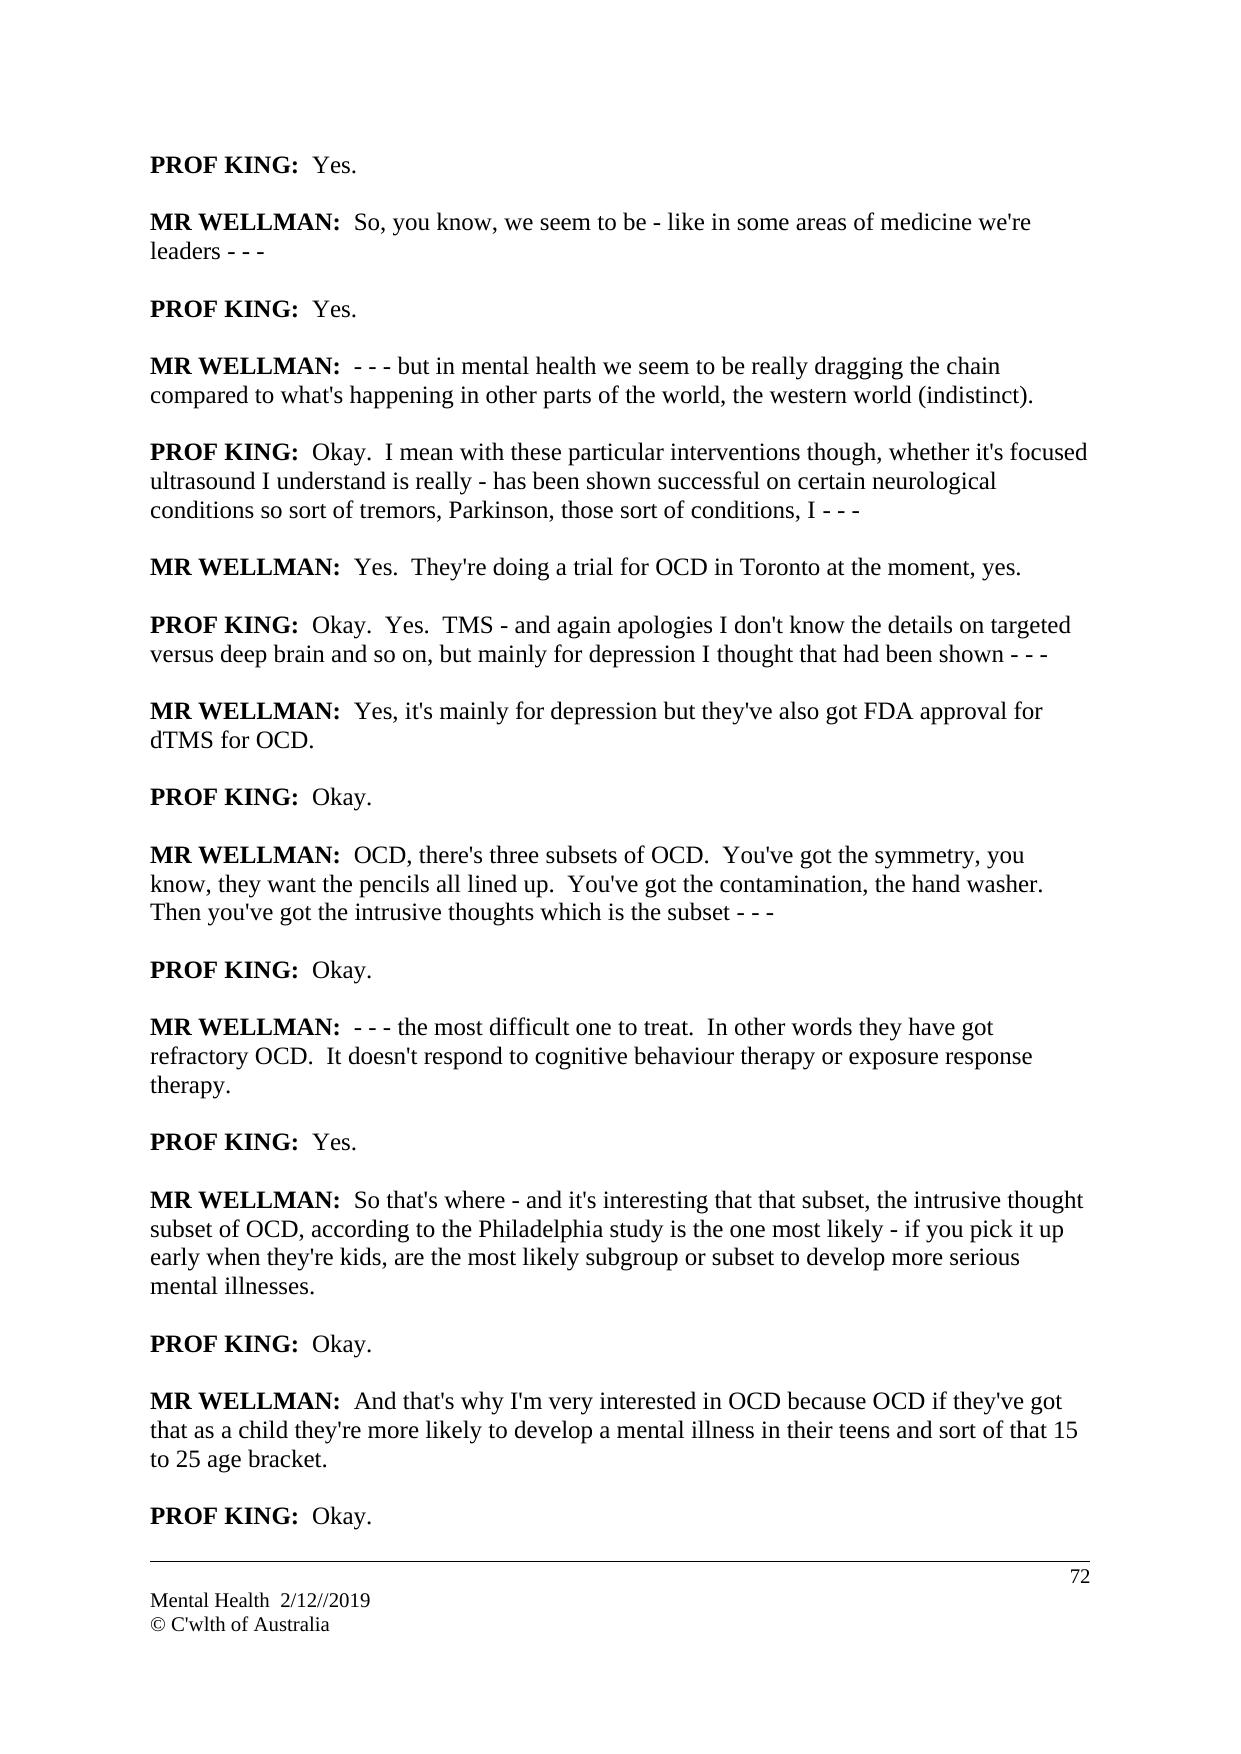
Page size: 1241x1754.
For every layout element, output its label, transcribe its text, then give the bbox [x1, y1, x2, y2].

text PROF KING: Okay. [150, 1329, 1090, 1357]
text PROF KING: Okay. Yes. TMS - and again apologies I don't know the details on targeted versus deep brain and so on, but mainly for depression I thought that had been shown - - - [150, 610, 1090, 667]
text PROF KING: Okay. [150, 1501, 1090, 1530]
text PROF KING: Yes. [150, 150, 1090, 179]
text MR WELLMAN: - - - but in mental health we seem to be really dragging the chain compared to what's happening in other parts of the world, the western world (indistinct). [150, 351, 1090, 409]
text PROF KING: Okay. [150, 955, 1090, 984]
text PROF KING: Okay. I mean with these particular interventions though, whether it's focused ultrasound I understand is really - has been shown successful on certain neurological conditions so sort of tremors, Parkinson, those sort of conditions, I - - - [150, 437, 1090, 524]
text MR WELLMAN: So that's where - and it's interesting that that subset, the intrusive thought subset of OCD, according to the Philadelphia study is the one most likely - if you pick it up early when they're kids, are the most likely subgroup or subset to develop more serious mental illnesses. [150, 1185, 1090, 1300]
text PROF KING: Okay. [150, 782, 1090, 811]
text MR WELLMAN: - - - the most difficult one to treat. In other words they have got refractory OCD. It doesn't respond to cognitive behaviour therapy or exposure response therapy. [150, 1012, 1090, 1099]
text MR WELLMAN: OCD, there's three subsets of OCD. You've got the symmetry, you know, they want the pencils all lined up. You've got the contamination, the hand washer. Then you've got the intrusive thoughts which is the subset - - - [150, 840, 1090, 926]
text MR WELLMAN: So, you know, we seem to be - like in some areas of medicine we're leaders - - - [150, 207, 1090, 265]
text PROF KING: Yes. [150, 1127, 1090, 1156]
text MR WELLMAN: Yes, it's mainly for depression but they've also got FDA approval for dTMS for OCD. [150, 696, 1090, 754]
text MR WELLMAN: And that's why I'm very interested in OCD because OCD if they've got that as a child they're more likely to develop a mental illness in their teens and sort of that 15 to 25 age bracket. [150, 1386, 1090, 1472]
text MR WELLMAN: Yes. They're doing a trial for OCD in Toronto at the moment, yes. [150, 552, 1090, 581]
text PROF KING: Yes. [150, 294, 1090, 322]
